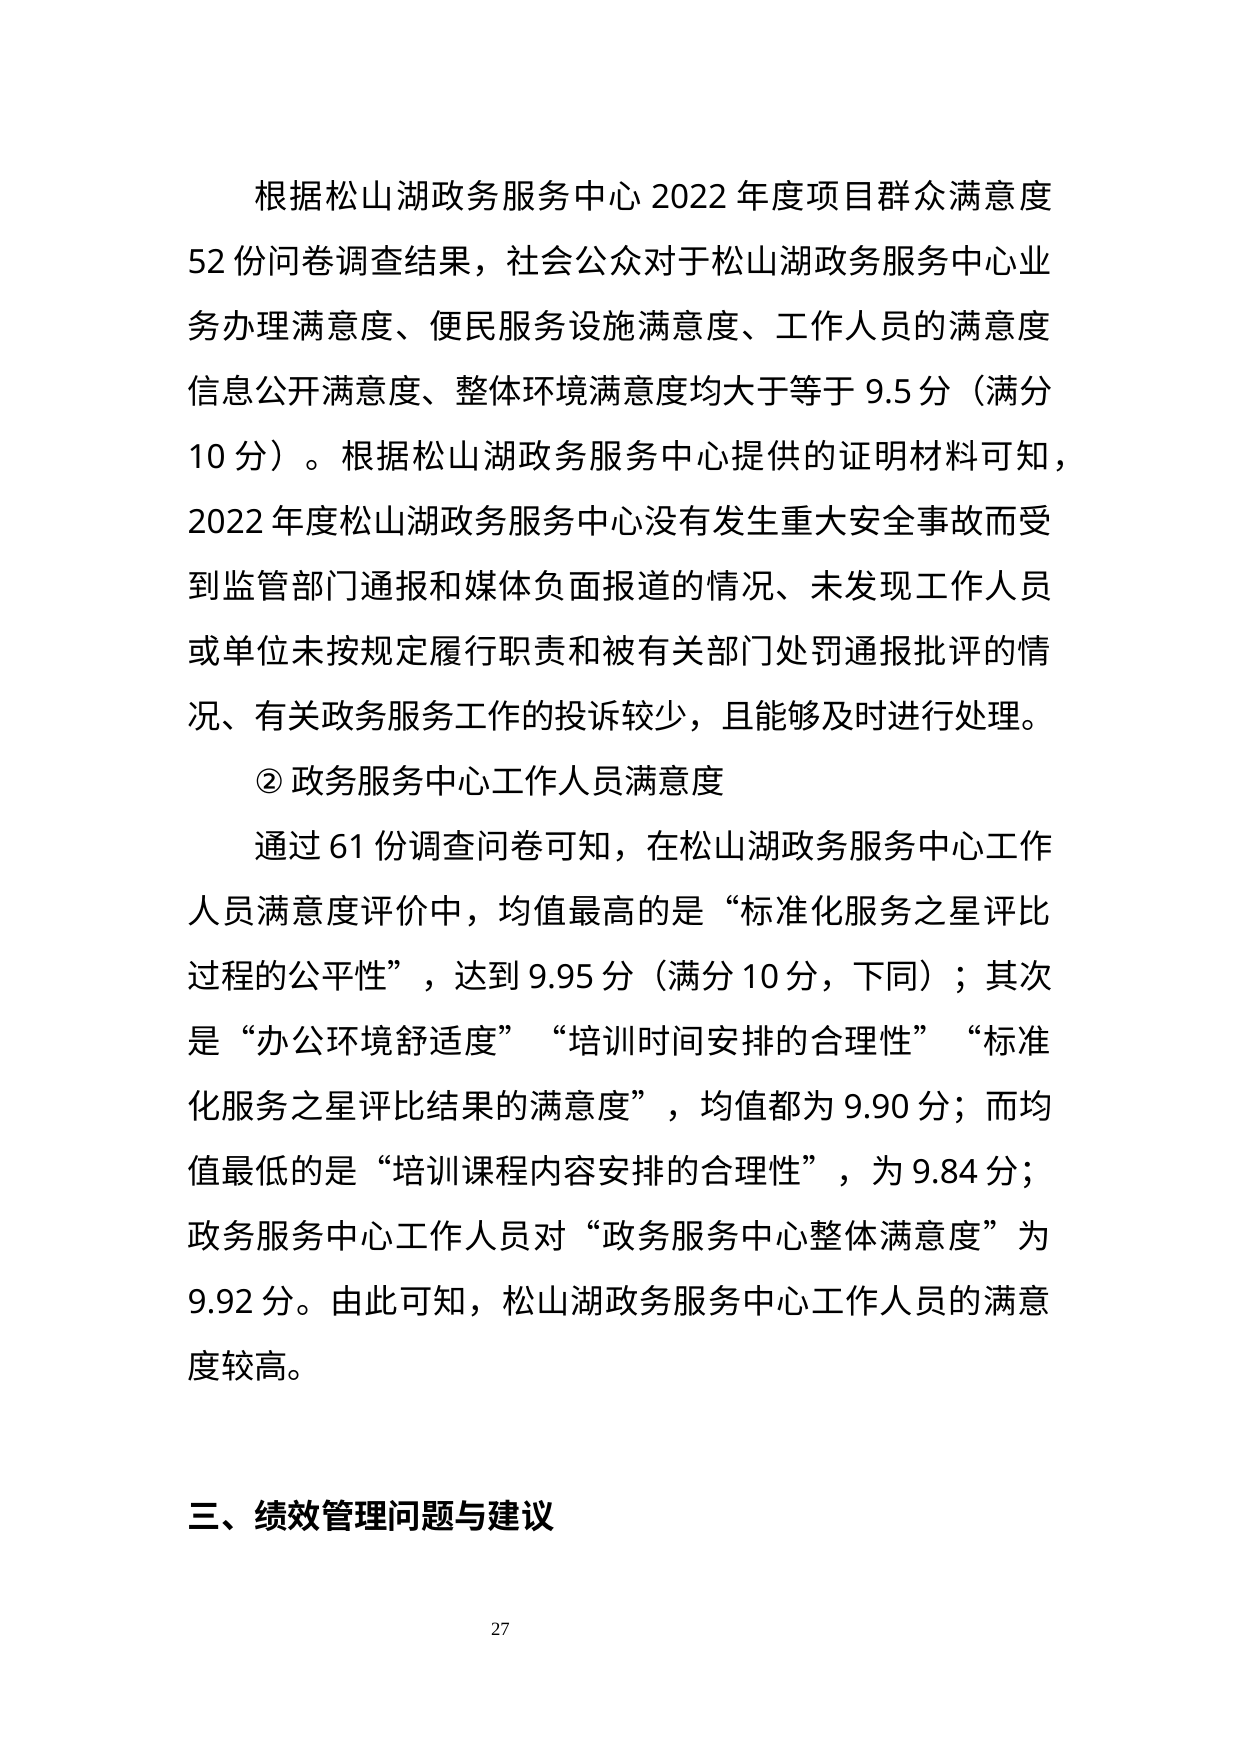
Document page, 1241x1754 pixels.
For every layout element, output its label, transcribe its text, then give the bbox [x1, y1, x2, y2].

list ②政务服务中心工作人员满意度 [187, 747, 1053, 812]
list 三、绩效管理问题与建议 [187, 1481, 1053, 1546]
list 通过61份调查问卷可知，在松山湖政务服务中心工作人员满意度评价中，均值最高的是“标准化服务之星评比过程的公平性”，达到9.95分（满分10分，下同）；其次是“办公环境舒适度”“培训时间安排的合理性”“标准化服务之星评比结果的满意度”，均值都为9.90分；而均值最低的是“培训课程内容安排的合理性”，为9.84分；政务服务中心工作人员对“政务服务中心整体满意度”为9.92分。由此可知，松山湖政务服务中心工作人员的满意度较高。 [187, 812, 1053, 1397]
list 根据松山湖政务服务中心2022年度项目群众满意度52份问卷调查结果，社会公众对于松山湖政务服务中心业务办理满意度、便民服务设施满意度、工作人员的满意度、信息公开满意度、整体环境满意度均大于等于9.5分（满分10分）。根据松山湖政务服务中心提供的证明材料可知，2022年度松山湖政务服务中心没有发生重大安全事故而受到监管部门通报和媒体负面报道的情况、未发现工作人员或单位未按规定履行职责和被有关部门处罚通报批评的情况、有关政务服务工作的投诉较少，且能够及时进行处理。 [187, 162, 1053, 747]
